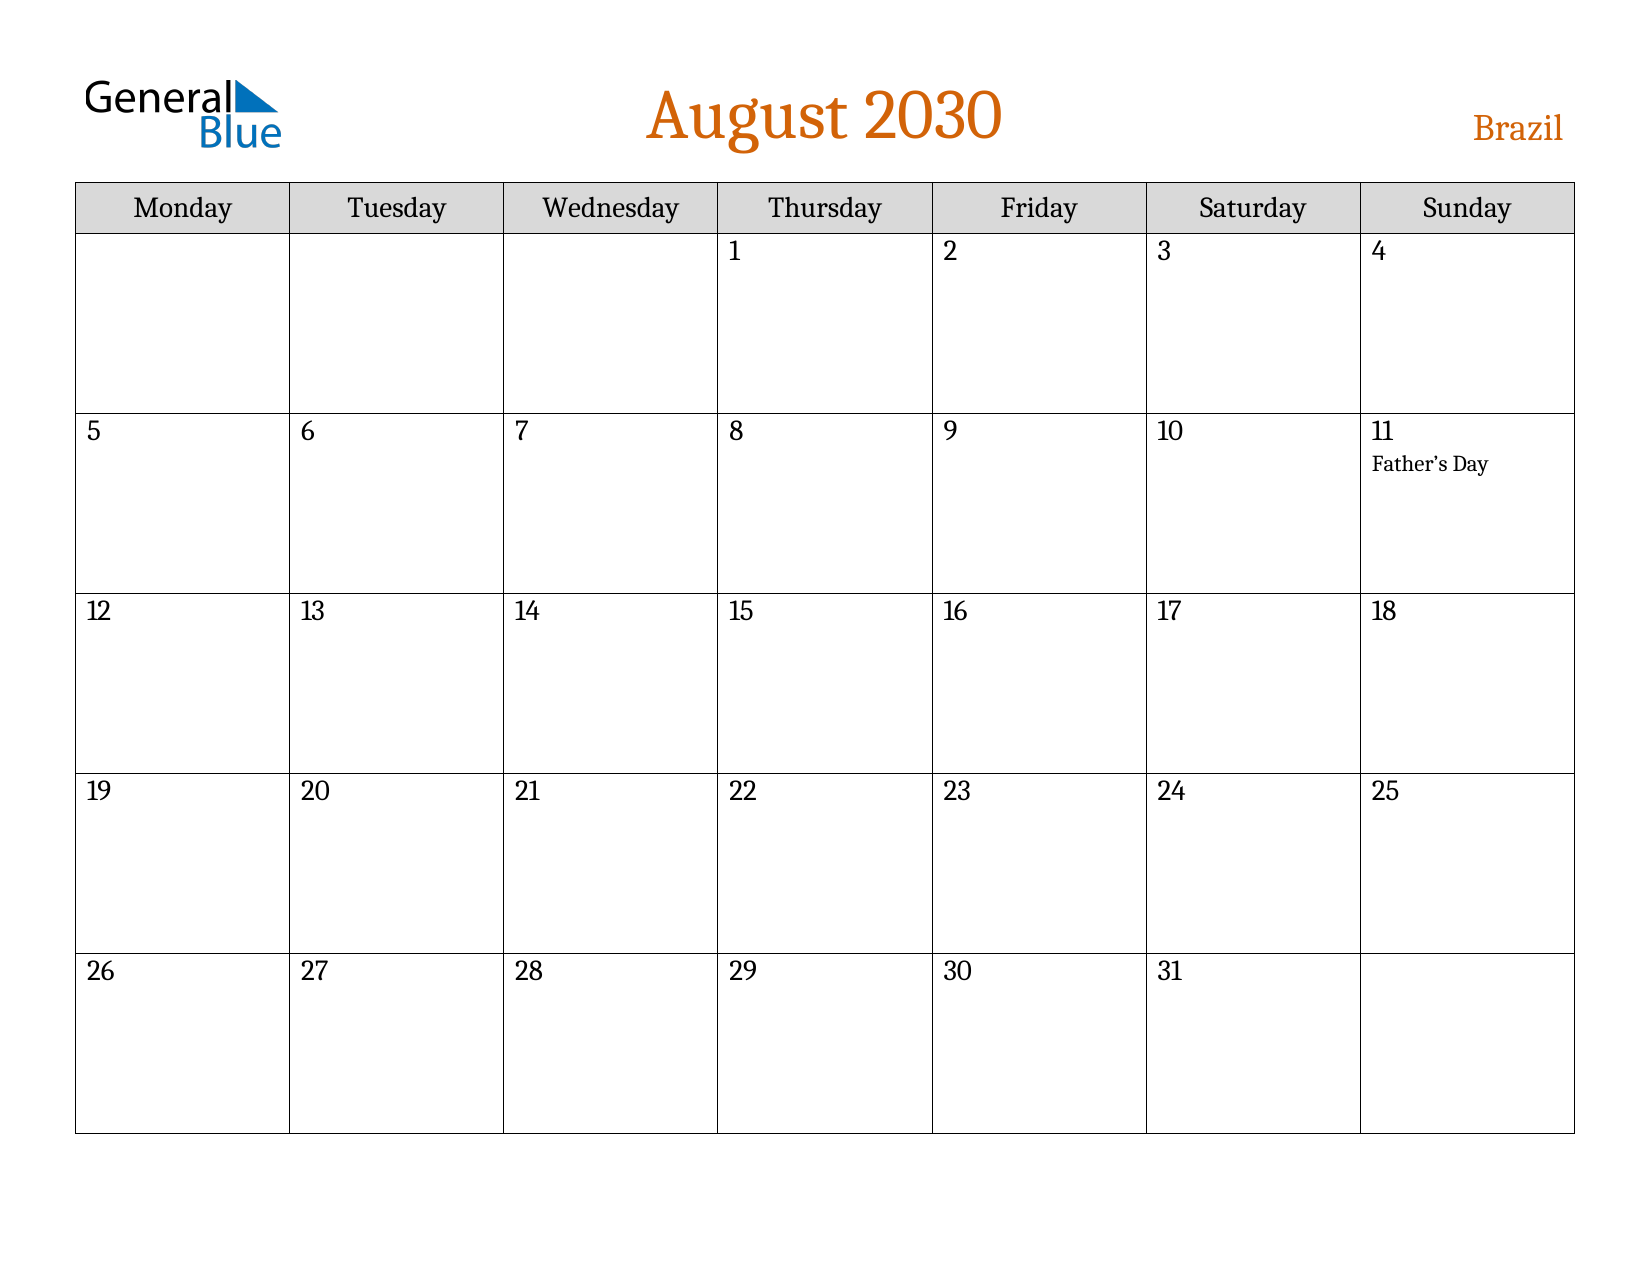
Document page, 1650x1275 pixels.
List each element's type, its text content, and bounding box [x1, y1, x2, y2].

table_cell 27 [290, 954, 503, 990]
table_cell 5 [76, 414, 289, 450]
table_cell 20 [290, 774, 503, 810]
table_header Brazil [1146, 75, 1574, 182]
table_cell 11 [1361, 414, 1574, 450]
table_header August 2030 [504, 75, 1146, 182]
table_cell [1361, 270, 1574, 413]
table_cell 8 [718, 414, 932, 450]
table_cell [933, 810, 1146, 953]
table_cell 22 [718, 774, 932, 810]
table_cell Friday [933, 183, 1146, 233]
table_cell [504, 810, 717, 953]
table_cell [290, 630, 503, 773]
table_cell [1147, 450, 1360, 593]
table_cell [1147, 270, 1360, 413]
table_cell [290, 450, 503, 593]
table_cell Sunday [1361, 183, 1574, 233]
table_cell Father’s Day [1361, 450, 1574, 593]
table_cell 1 [718, 234, 932, 270]
table_cell [718, 450, 932, 593]
table_cell 7 [504, 414, 717, 450]
table_cell [504, 270, 717, 413]
table_cell Tuesday [290, 183, 503, 233]
table_cell [1361, 810, 1574, 953]
table_cell 30 [933, 954, 1146, 990]
table_header [76, 75, 503, 182]
table_cell 31 [1147, 954, 1360, 990]
table_cell [718, 270, 932, 413]
table_cell [76, 630, 289, 773]
table_cell [933, 270, 1146, 413]
table_cell 12 [76, 594, 289, 630]
table_cell [76, 810, 289, 953]
table_cell [718, 810, 932, 953]
table_cell 15 [718, 594, 932, 630]
table_cell 18 [1361, 594, 1574, 630]
table_cell [1361, 990, 1574, 1133]
table_cell [76, 270, 289, 413]
table_cell [290, 810, 503, 953]
table_cell [1147, 810, 1360, 953]
table_cell 24 [1147, 774, 1360, 810]
table_cell 25 [1361, 774, 1574, 810]
table_cell [290, 990, 503, 1133]
table_cell 14 [504, 594, 717, 630]
table_cell [718, 990, 932, 1133]
table_cell 19 [76, 774, 289, 810]
table_cell [933, 630, 1146, 773]
table_cell [1361, 630, 1574, 773]
table_cell 26 [76, 954, 289, 990]
table_cell 2 [933, 234, 1146, 270]
table_cell 23 [933, 774, 1146, 810]
table_cell [504, 990, 717, 1133]
table_cell [76, 450, 289, 593]
table_cell [1147, 990, 1360, 1133]
table_cell 3 [1147, 234, 1360, 270]
table_cell [1361, 954, 1574, 990]
table_cell [504, 234, 717, 270]
table_cell [290, 270, 503, 413]
table_cell 9 [933, 414, 1146, 450]
table_cell Monday [76, 183, 289, 233]
table_cell [504, 630, 717, 773]
table_cell 4 [1361, 234, 1574, 270]
table_cell [76, 990, 289, 1133]
table_cell [504, 450, 717, 593]
table_cell 29 [718, 954, 932, 990]
table_cell [1147, 630, 1360, 773]
table_cell [290, 234, 503, 270]
table_cell Saturday [1147, 183, 1360, 233]
table_cell Thursday [718, 183, 932, 233]
table_cell 10 [1147, 414, 1360, 450]
table_cell [76, 234, 289, 270]
picture [86, 80, 281, 148]
table_cell 13 [290, 594, 503, 630]
table_cell 6 [290, 414, 503, 450]
table_cell 28 [504, 954, 717, 990]
table_cell [933, 990, 1146, 1133]
table_cell 16 [933, 594, 1146, 630]
table_cell [718, 630, 932, 773]
table_cell [933, 450, 1146, 593]
table_cell Wednesday [504, 183, 717, 233]
table_cell 21 [504, 774, 717, 810]
table_cell 17 [1147, 594, 1360, 630]
